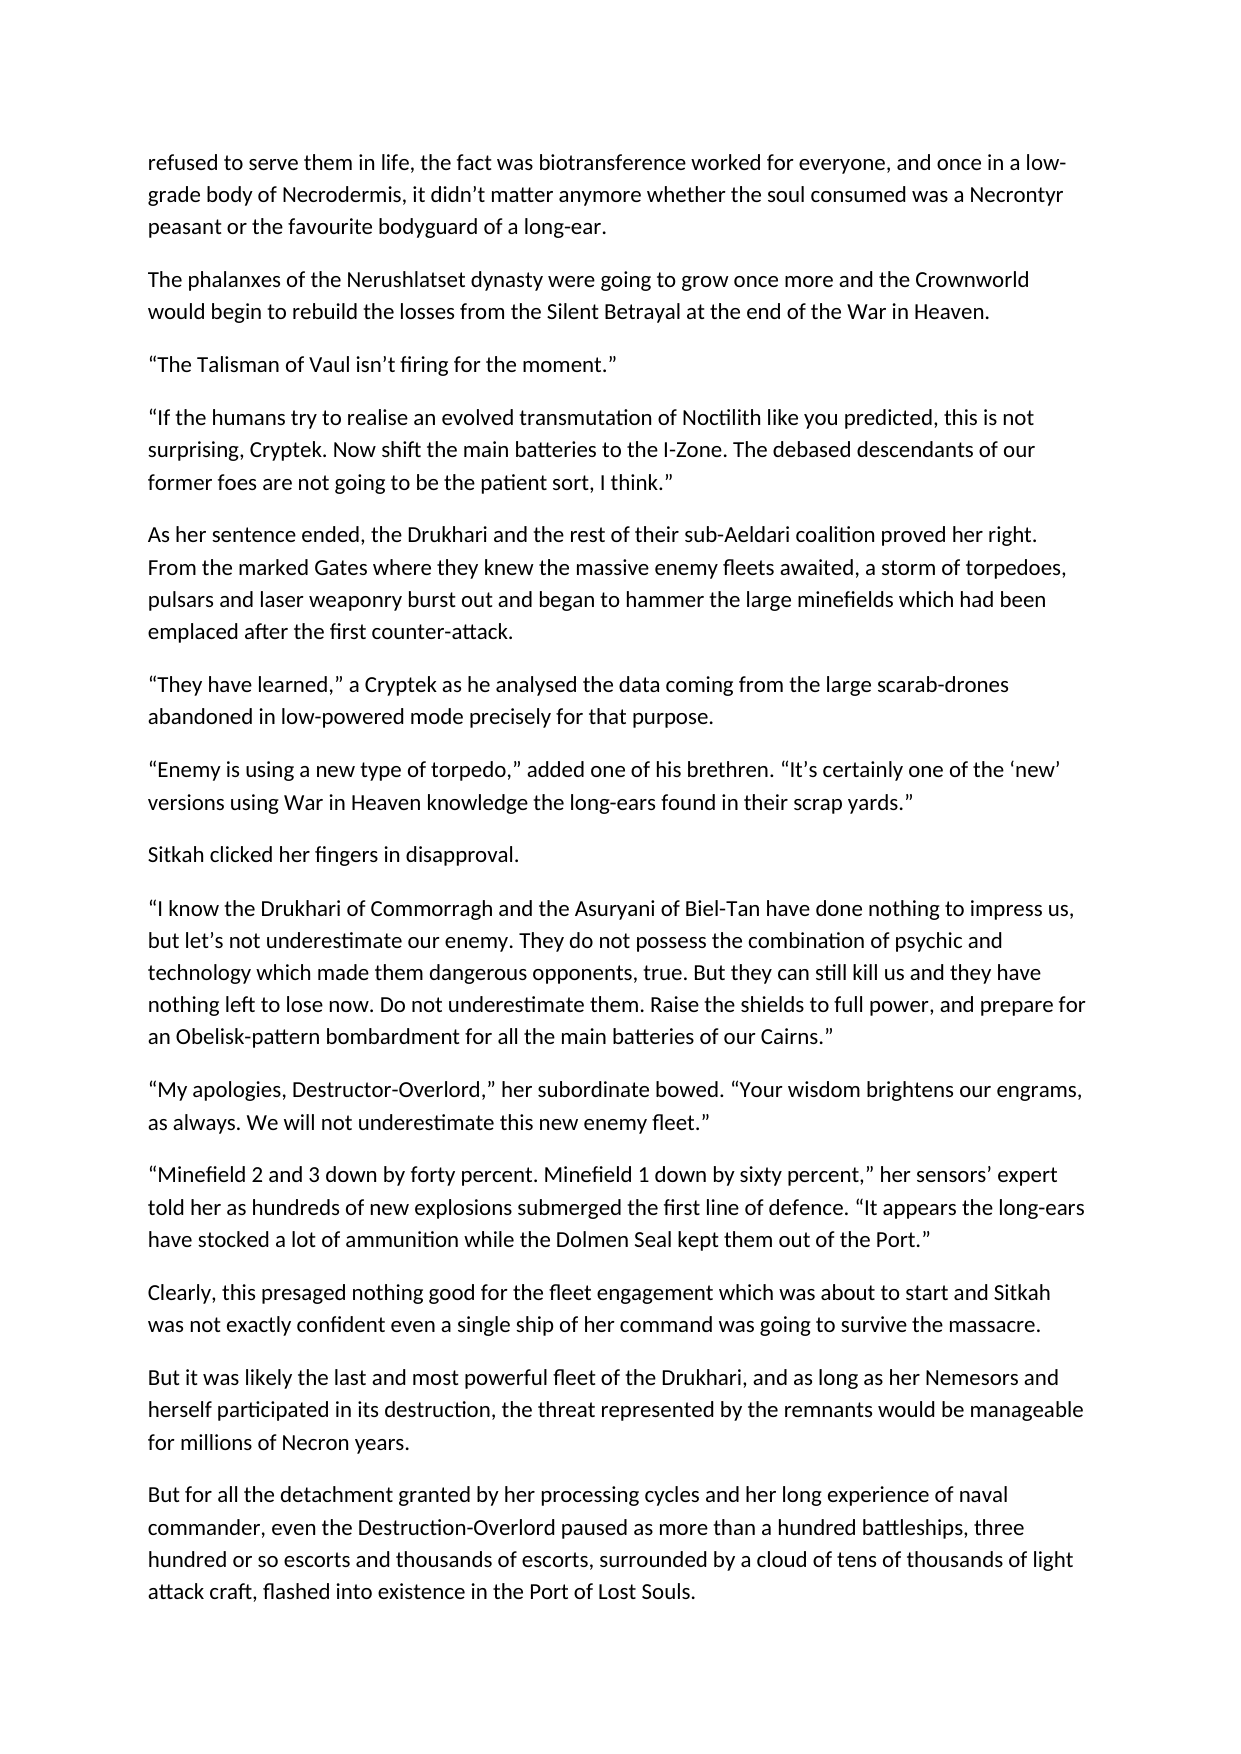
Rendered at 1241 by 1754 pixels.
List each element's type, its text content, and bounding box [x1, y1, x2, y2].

text But for all the detachment granted by her processing cycles and her long experience of naval commander, even the Destruction-Overlord paused as more than a hundred battleships, three hundred or so escorts and thousands of escorts, surrounded by a cloud of tens of thousands of light attack craft, flashed into existence in the Port of Lost Souls. [148, 1481, 1093, 1605]
text “If the humans try to realise an evolved transmutation of Noctilith like you predicted, this is not surprising, Cryptek. Now shift the main batteries to the I-Zone. The debased descendants of our former foes are not going to be the patient sort, I think.” [148, 403, 1093, 496]
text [148, 148, 1093, 240]
text “They have learned,” a Cryptek as he analysed the data coming from the large scarab-drones abandoned in low-powered mode precisely for that purpose. [148, 670, 1093, 730]
text Sitkah clicked her fingers in disapproval. [148, 841, 1093, 869]
text “I know the Drukhari of Commorragh and the Asuryani of Biel-Tan have done nothing to impress us, but let’s not underestimate our enemy. They do not possess the combination of psychic and technology which made them dangerous opponents, true. But they can still kill us and they have nothing left to lose now. Do not underestimate them. Raise the shields to full power, and prepare for an Obelisk-pattern bombardment for all the main batteries of our Cairns.” [148, 894, 1093, 1050]
text “My apologies, Destructor-Overlord,” her subordinate bowed. “Your wisdom brightens our engrams, as always. We will not underestimate this new enemy fleet.” [148, 1075, 1093, 1136]
text The phalanxes of the Nerushlatset dynasty were going to grow once more and the Crownworld would begin to rebuild the losses from the Silent Betrayal at the end of the War in Heaven. [148, 265, 1093, 325]
text “Minefield 2 and 3 down by forty percent. Minefield 1 down by sixty percent,” her sensors’ expert told her as hundreds of new explosions submerged the first line of defence. “It appears the long-ears have stocked a lot of ammunition while the Dolmen Seal kept them out of the Port.” [148, 1161, 1093, 1253]
text Clearly, this presaged nothing good for the fleet engagement which was about to start and Sitkah was not exactly confident even a single ship of her command was going to survive the massacre. [148, 1278, 1093, 1338]
text “Enemy is using a new type of torpedo,” added one of his brethren. “It’s certainly one of the ‘new’ versions using War in Heaven knowledge the long-ears found in their scrap yards.” [148, 755, 1093, 816]
text But it was likely the last and most powerful fleet of the Drukhari, and as long as her Nemesors and herself participated in its destruction, the threat represented by the remnants would be manageable for millions of Necron years. [148, 1363, 1093, 1456]
text As her sentence ended, the Drukhari and the rest of their sub-Aeldari coalition proved her right. From the marked Gates where they knew the massive enemy fleets awaited, a storm of torpedoes, pulsars and laser weaponry burst out and began to hammer the large minefields which had been emplaced after the first counter-attack. [148, 521, 1093, 645]
text “The Talisman of Vaul isn’t firing for the moment.” [148, 350, 1093, 378]
